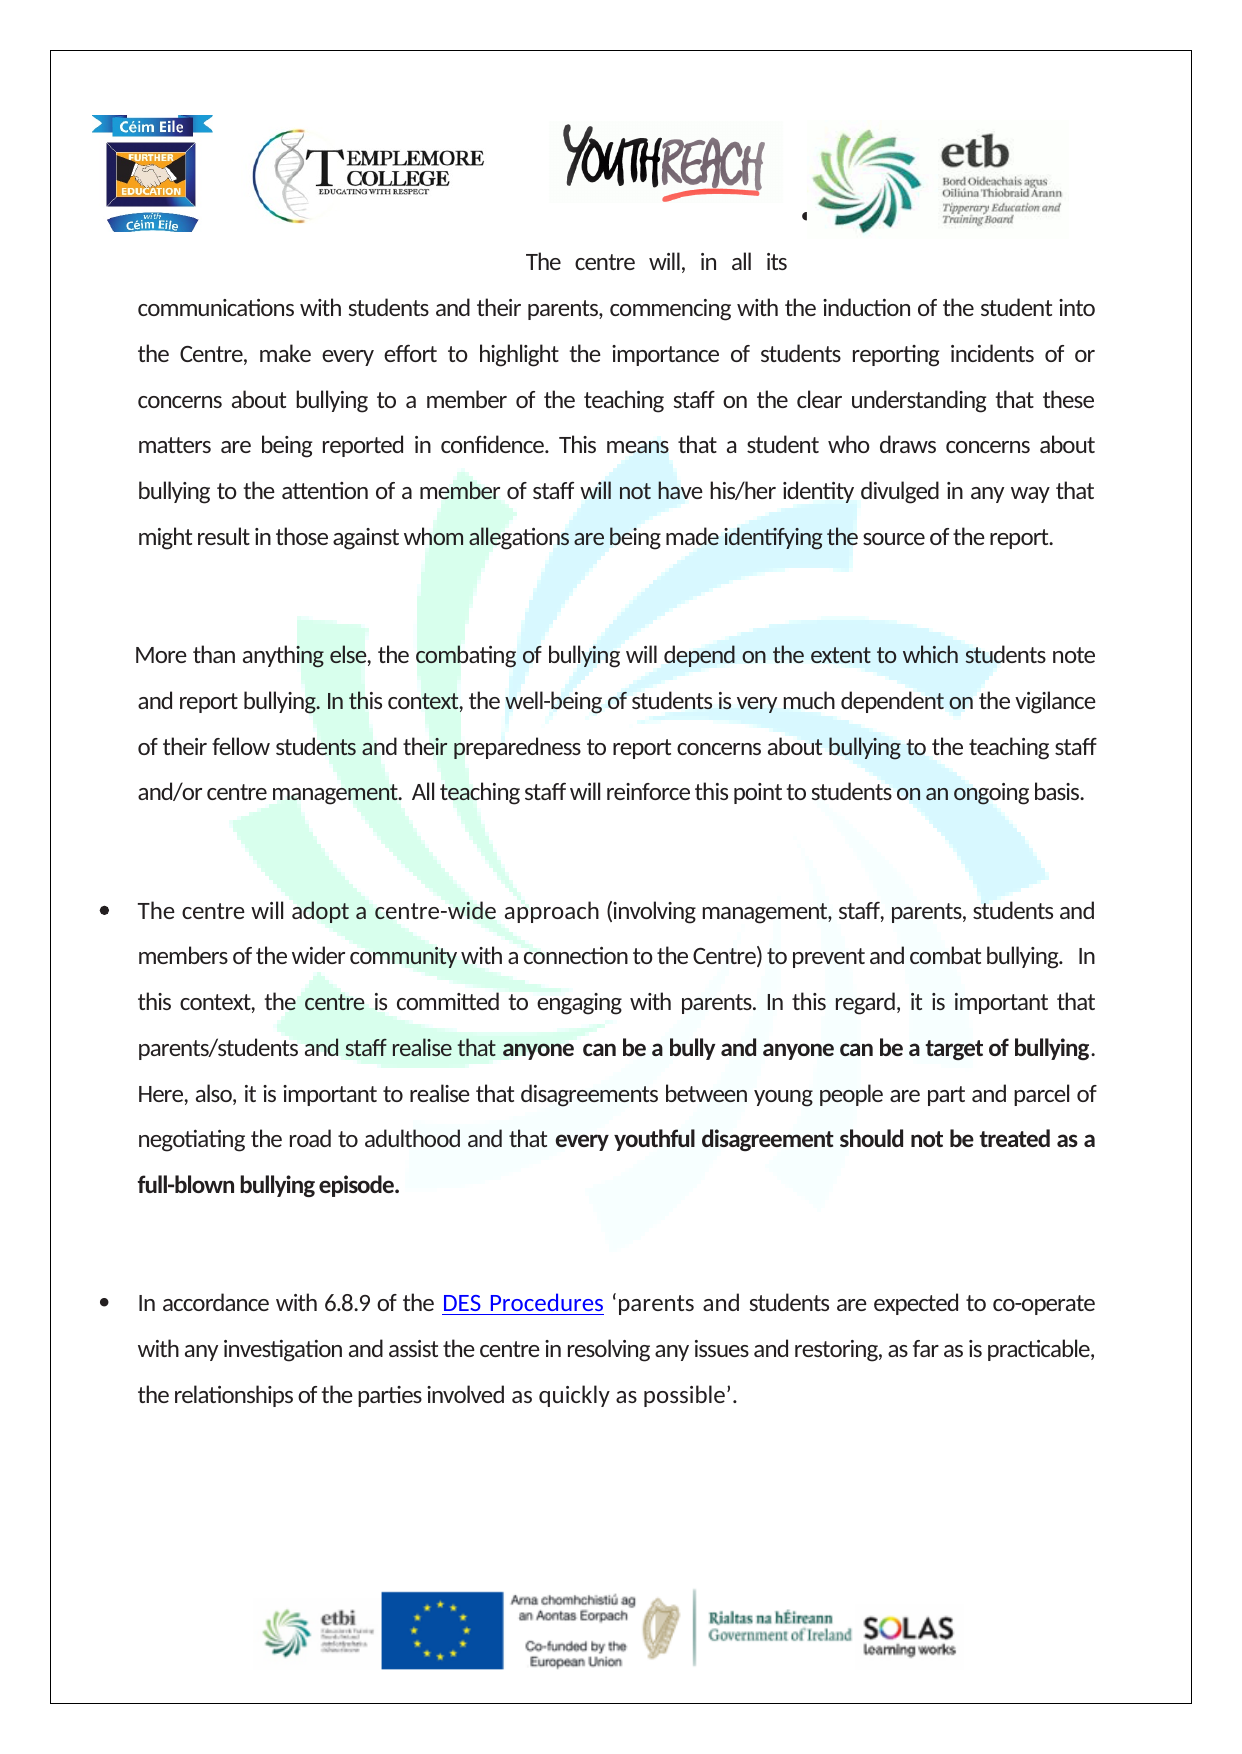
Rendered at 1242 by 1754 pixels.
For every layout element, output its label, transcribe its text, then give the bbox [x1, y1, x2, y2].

picture [806, 120, 1069, 239]
list More than anything else, the combating of bullying will depend on the extent to which students note and report bullying. In this context, the well-being of students is very much dependent on the vigilance of their fellow students and their preparedness to report concerns about bullying to the teaching staff and/or centre management. All teaching staff will reinforce this point to students on an ongoing basis. [96, 639, 1096, 807]
picture [241, 114, 507, 239]
picture [548, 121, 783, 203]
picture [90, 115, 213, 231]
list The centre will, in all its communications with students and their parents, commencing with the induction of the student into the Centre, make every effort to highlight the importance of students reporting incidents of or concerns about bullying to a member of the teaching staff on the clear understanding that these matters are being reported in confidence. This means that a student who draws concerns about bullying to the attention of a member of staff will not have his/her identity divulged in any way that might result in those against whom allegations are being made identifying the source of the report. [100, 201, 1096, 551]
list In accordance with 6.8.9 of the DES Procedures ‘parents and students are expected to co-operate with any investigation and assist the centre in resolving any issues and restoring, as far as is practicable, the relationships of the parties involved as quickly as possible’. [100, 1287, 1096, 1409]
list The centre will adopt a centre-wide approach (involving management, staff, parents, students and members of the wider community with a connection to the Centre) to prevent and combat bullying. In this context, the centre is committed to engaging with parents. In this regard, it is important that parents/students and staff realise that anyone can be a bully and anyone can be a target of bullying. Here, also, it is important to realise that disagreements between young people are part and parcel of negotiating the road to adulthood and that every youthful disagreement should not be treated as a full-blown bullying episode. [100, 895, 1096, 1200]
picture [227, 1575, 988, 1679]
